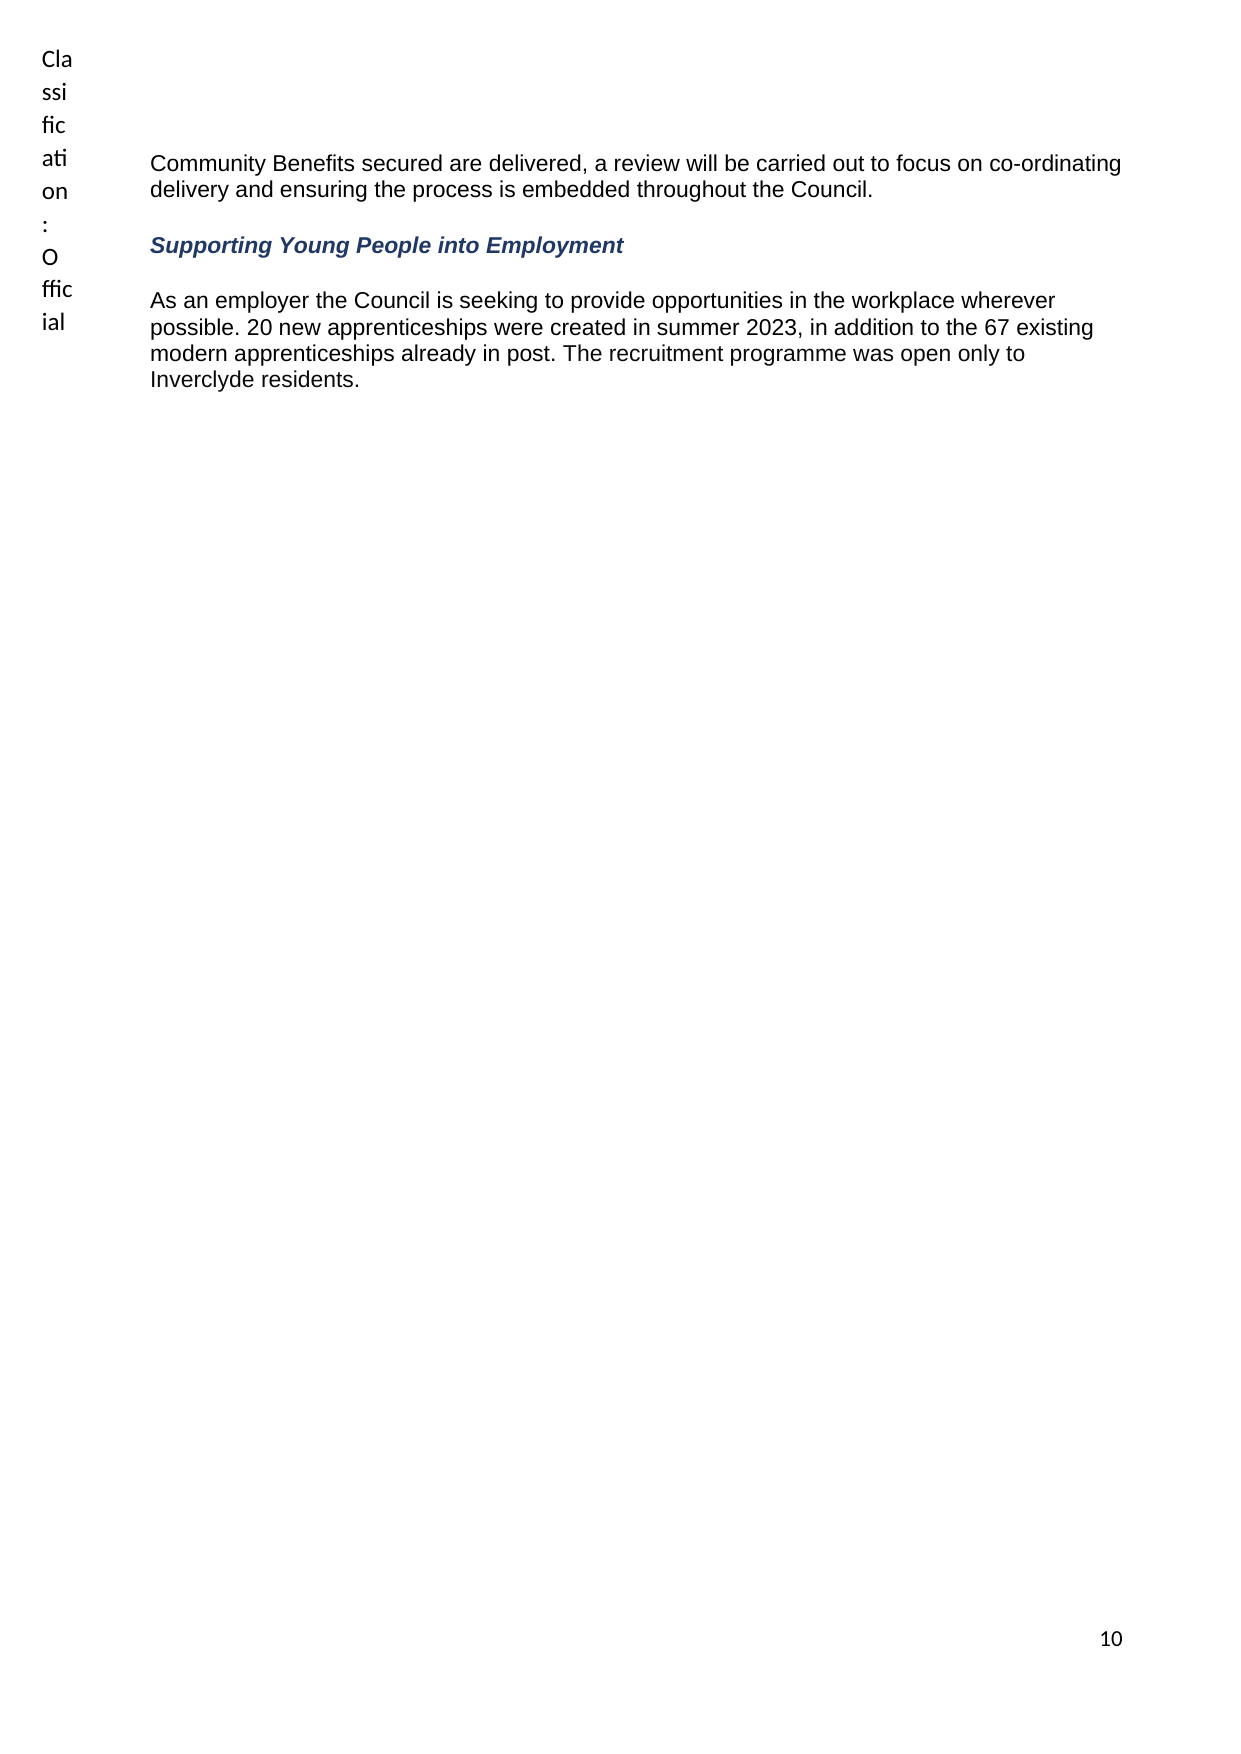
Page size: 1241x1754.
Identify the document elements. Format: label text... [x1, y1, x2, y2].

text Supporting Young People into Employment [150, 232, 1122, 258]
text As an employer the Council is seeking to provide opportunities in the workplace wherever possible. 20 new apprenticeships were created in summer 2023, in addition to the 67 existing modern apprenticeships already in post. The recruitment programme was open only to Inverclyde residents. [150, 287, 1122, 393]
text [150, 150, 1122, 203]
